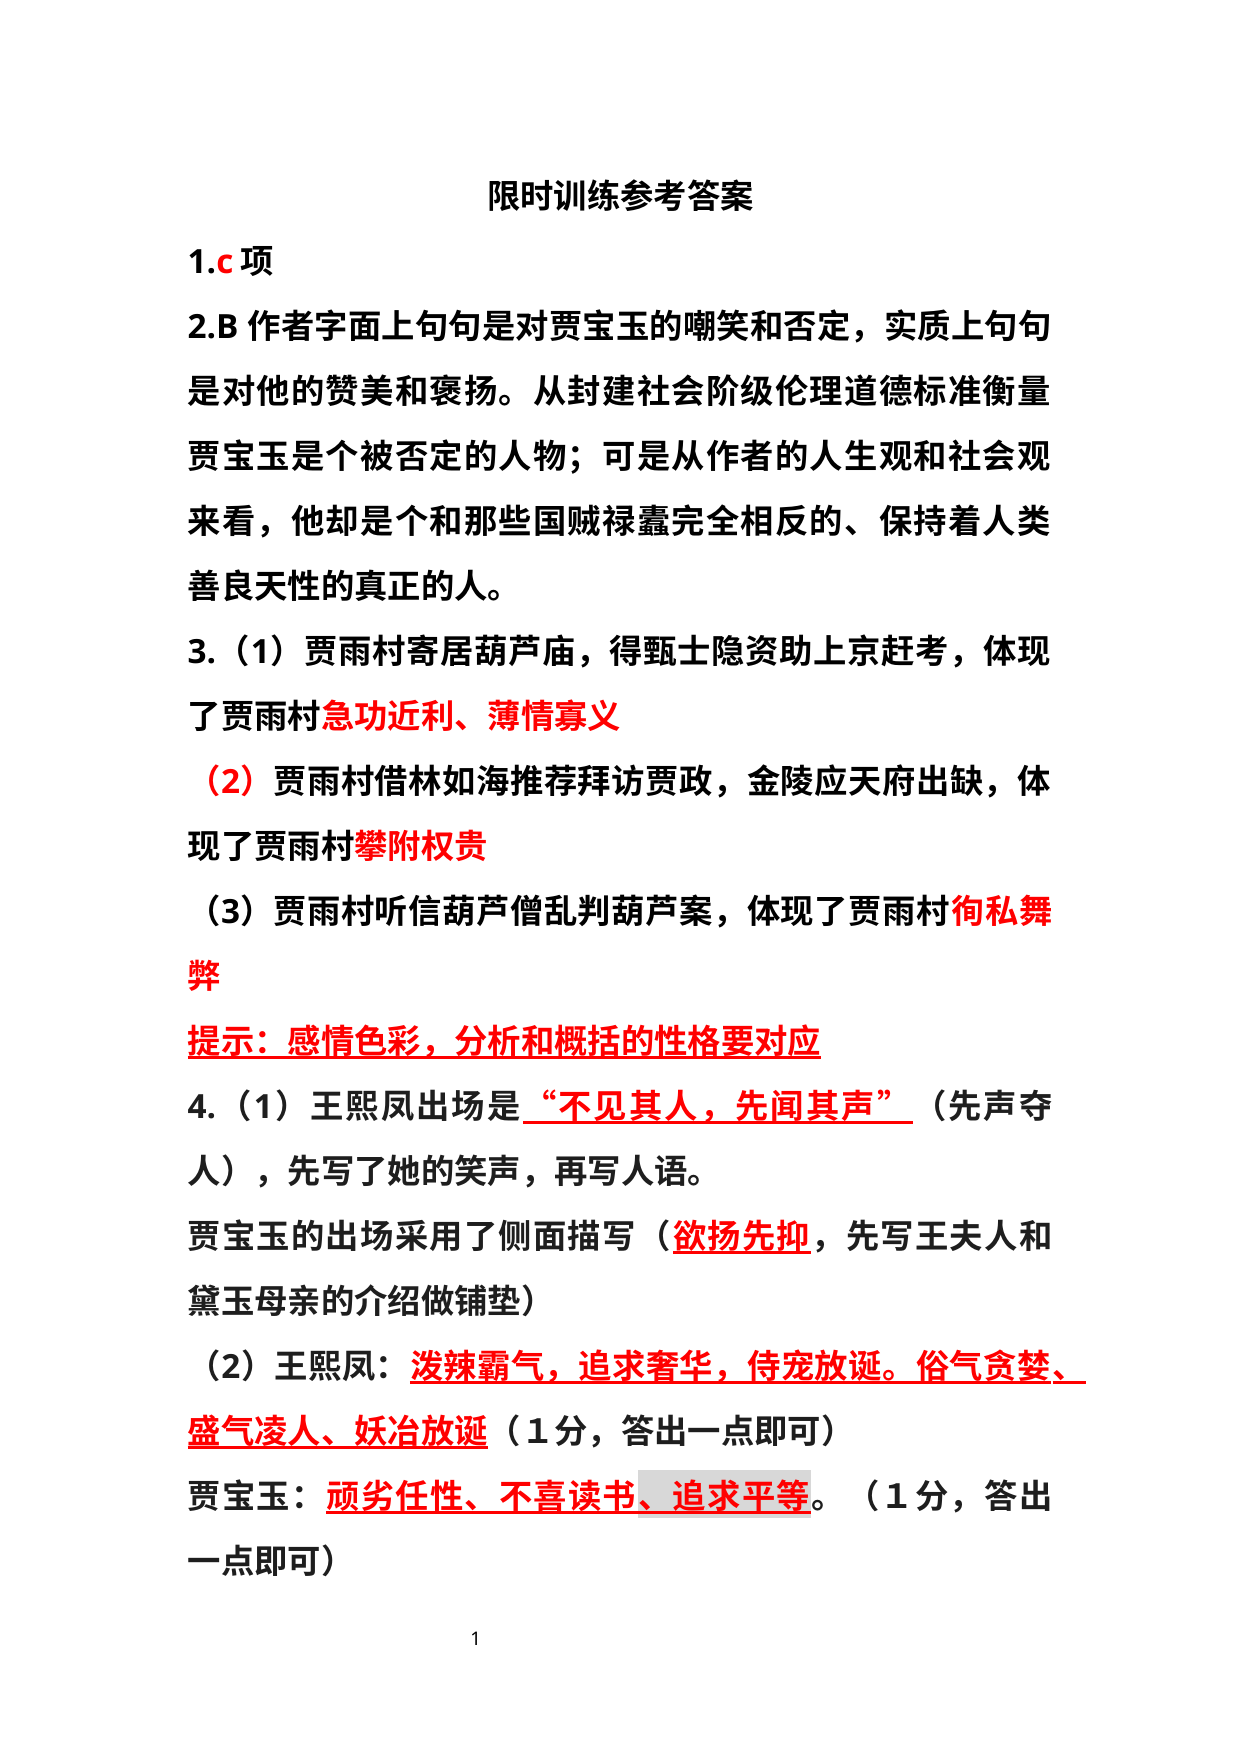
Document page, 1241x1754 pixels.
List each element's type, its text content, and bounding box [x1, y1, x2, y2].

text 1.c项 [187, 227, 1053, 292]
text 贾宝玉的出场采用了侧面描写（欲扬先抑，先写王夫人和黛玉母亲的介绍做铺垫） [187, 1202, 1053, 1332]
text 提示：感情色彩，分析和概括的性格要对应 [187, 1007, 1053, 1072]
text 贾宝玉：顽劣任性、不喜读书、追求平等。（１分，答出一点即可） [187, 1462, 1053, 1592]
text 2.B 作者字面上句句是对贾宝玉的嘲笑和否定，实质上句句是对他的赞美和褒扬。从封建社会阶级伦理道德标准衡量，贾宝玉是个被否定的人物；可是从作者的人生观和社会观来看，他却是个和那些国贼禄蠹完全相反的、保持着人类善良天性的真正的人。 [187, 292, 1053, 617]
text 限时训练参考答案 [187, 162, 1053, 227]
text 3.（1）贾雨村寄居葫芦庙，得甄士隐资助上京赶考，体现了贾雨村急功近利、薄情寡义 [187, 617, 1053, 747]
text （2）王熙凤：泼辣霸气，追求奢华，侍宠放诞。俗气贪婪、盛气凌人、妖冶放诞（１分，答出一点即可） [187, 1332, 1053, 1462]
list 贾雨村听信葫芦僧乱判葫芦案，体现了贾雨村徇私舞弊 [187, 877, 1053, 1007]
text 4.（1）王熙凤出场是“不见其人，先闻其声”（先声夺人），先写了她的笑声，再写人语。 [187, 1072, 1053, 1202]
list 贾雨村借林如海推荐拜访贾政，金陵应天府出缺，体现了贾雨村攀附权贵 [187, 747, 1053, 877]
